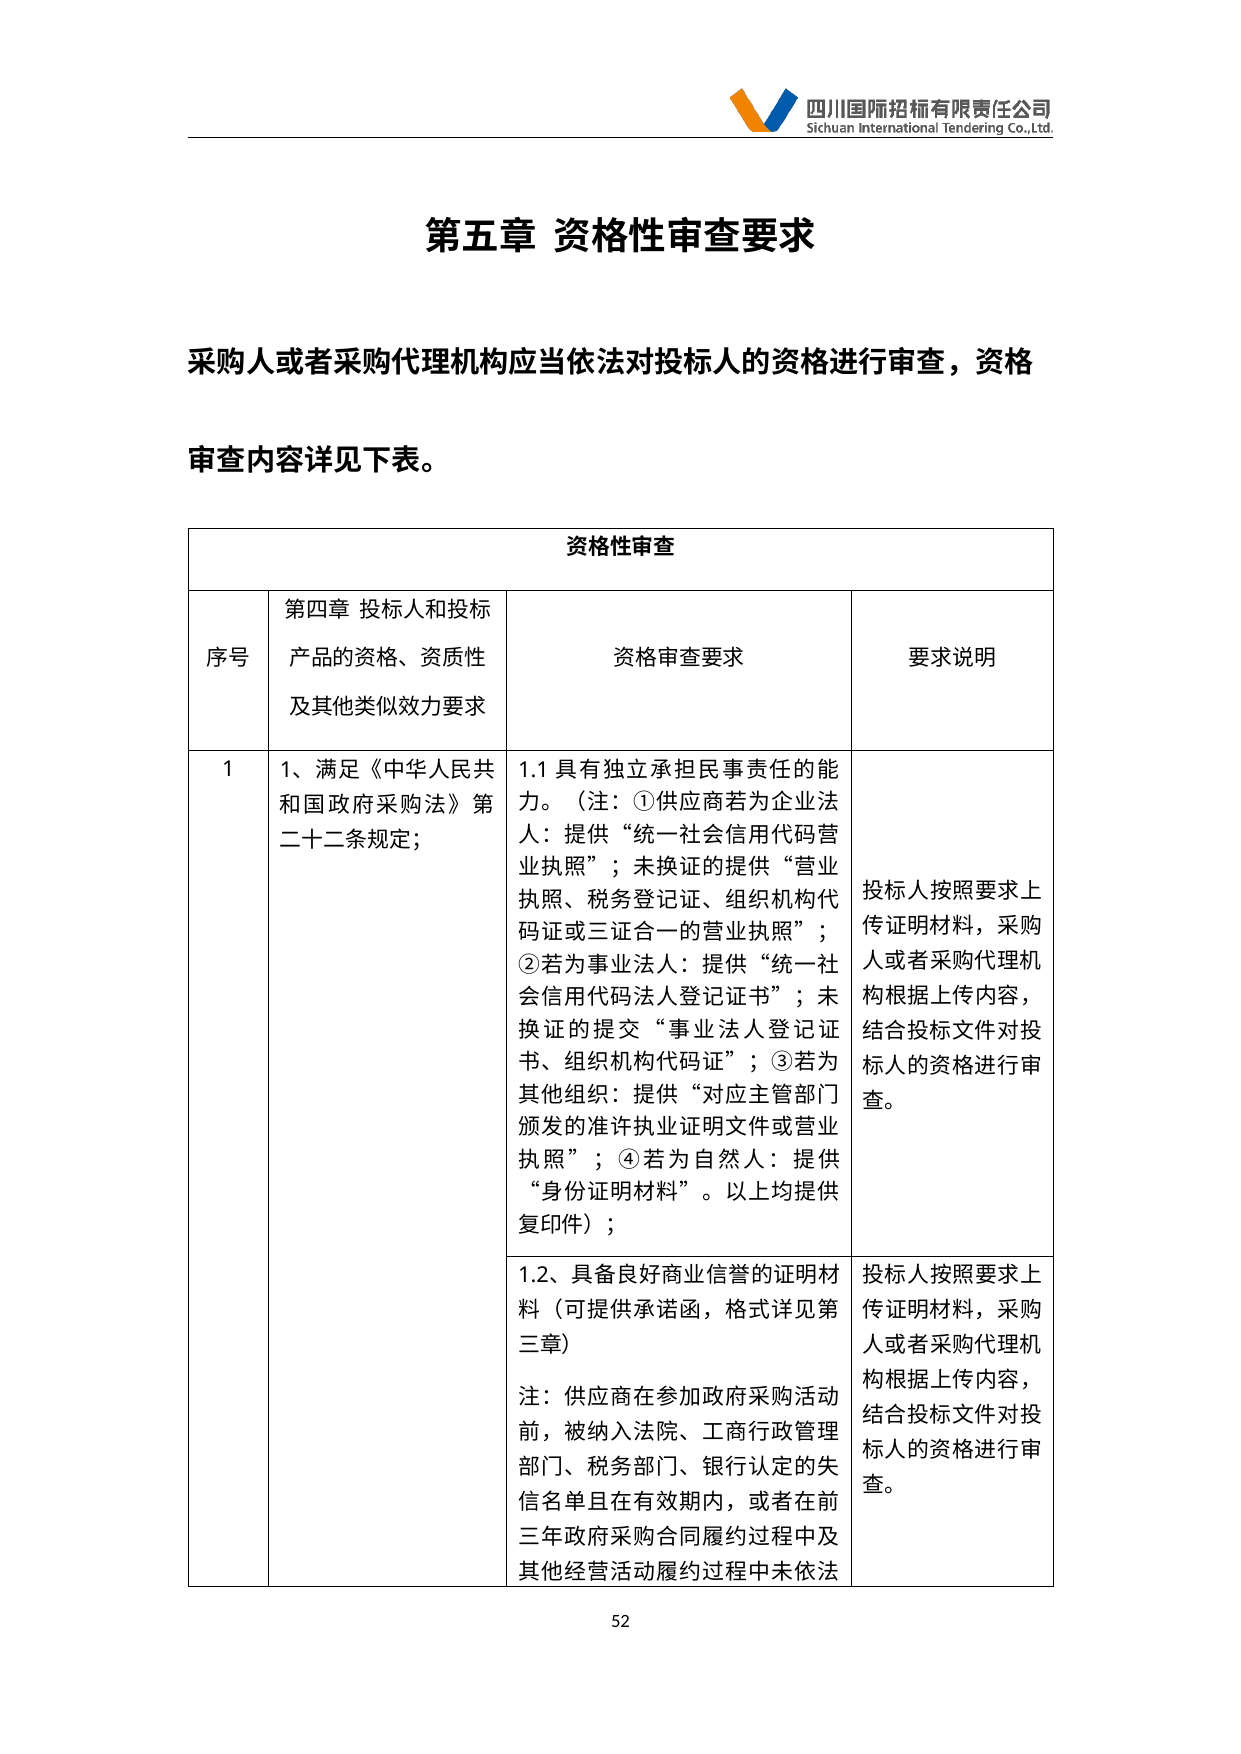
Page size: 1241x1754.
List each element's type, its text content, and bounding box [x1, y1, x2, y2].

subtitle 第五章 资格性审查要求 [187, 201, 1053, 266]
table_cell 要求说明 [852, 591, 1053, 750]
table_header 资格性审查 [189, 529, 1053, 590]
picture [729, 88, 1053, 135]
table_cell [852, 1257, 1053, 1586]
table_cell 资格审查要求 [507, 591, 851, 750]
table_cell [507, 1257, 851, 1586]
text 采购人或者采购代理机构应当依法对投标人的资格进行审查，资格审查内容详见下表。 [187, 327, 1053, 490]
table_cell 1 [189, 751, 268, 1586]
table_cell 1.1具有独立承担民事责任的能力。（注：①供应商若为企业法人：提供“统一社会信用代码营业执照”；未换证的提供“营业执照、税务登记证、组织机构代码证或三证合一的营业执照”；②若为事业法人：提供“统一社会信用代码法人登记证书”；未换证的提交“事业法人登记证书、组织机构代码证”；③若为其他组织：提供“对应主管部门颁发的准许执业证明文件或营业执照”；④若为自然人：提供“身份证明材料”。以上均提供复印件）； [507, 751, 851, 1256]
table_cell 投标人按照要求上传证明材料，采购人或者采购代理机构根据上传内容，结合投标文件对投标人的资格进行审查。 [852, 751, 1053, 1256]
table_cell 第四章 投标人和投标产品的资格、资质性及其他类似效力要求 [269, 591, 506, 750]
table_cell 1、满足《中华人民共和国政府采购法》第二十二条规定； [269, 751, 506, 1586]
table_cell 序号 [189, 591, 268, 750]
